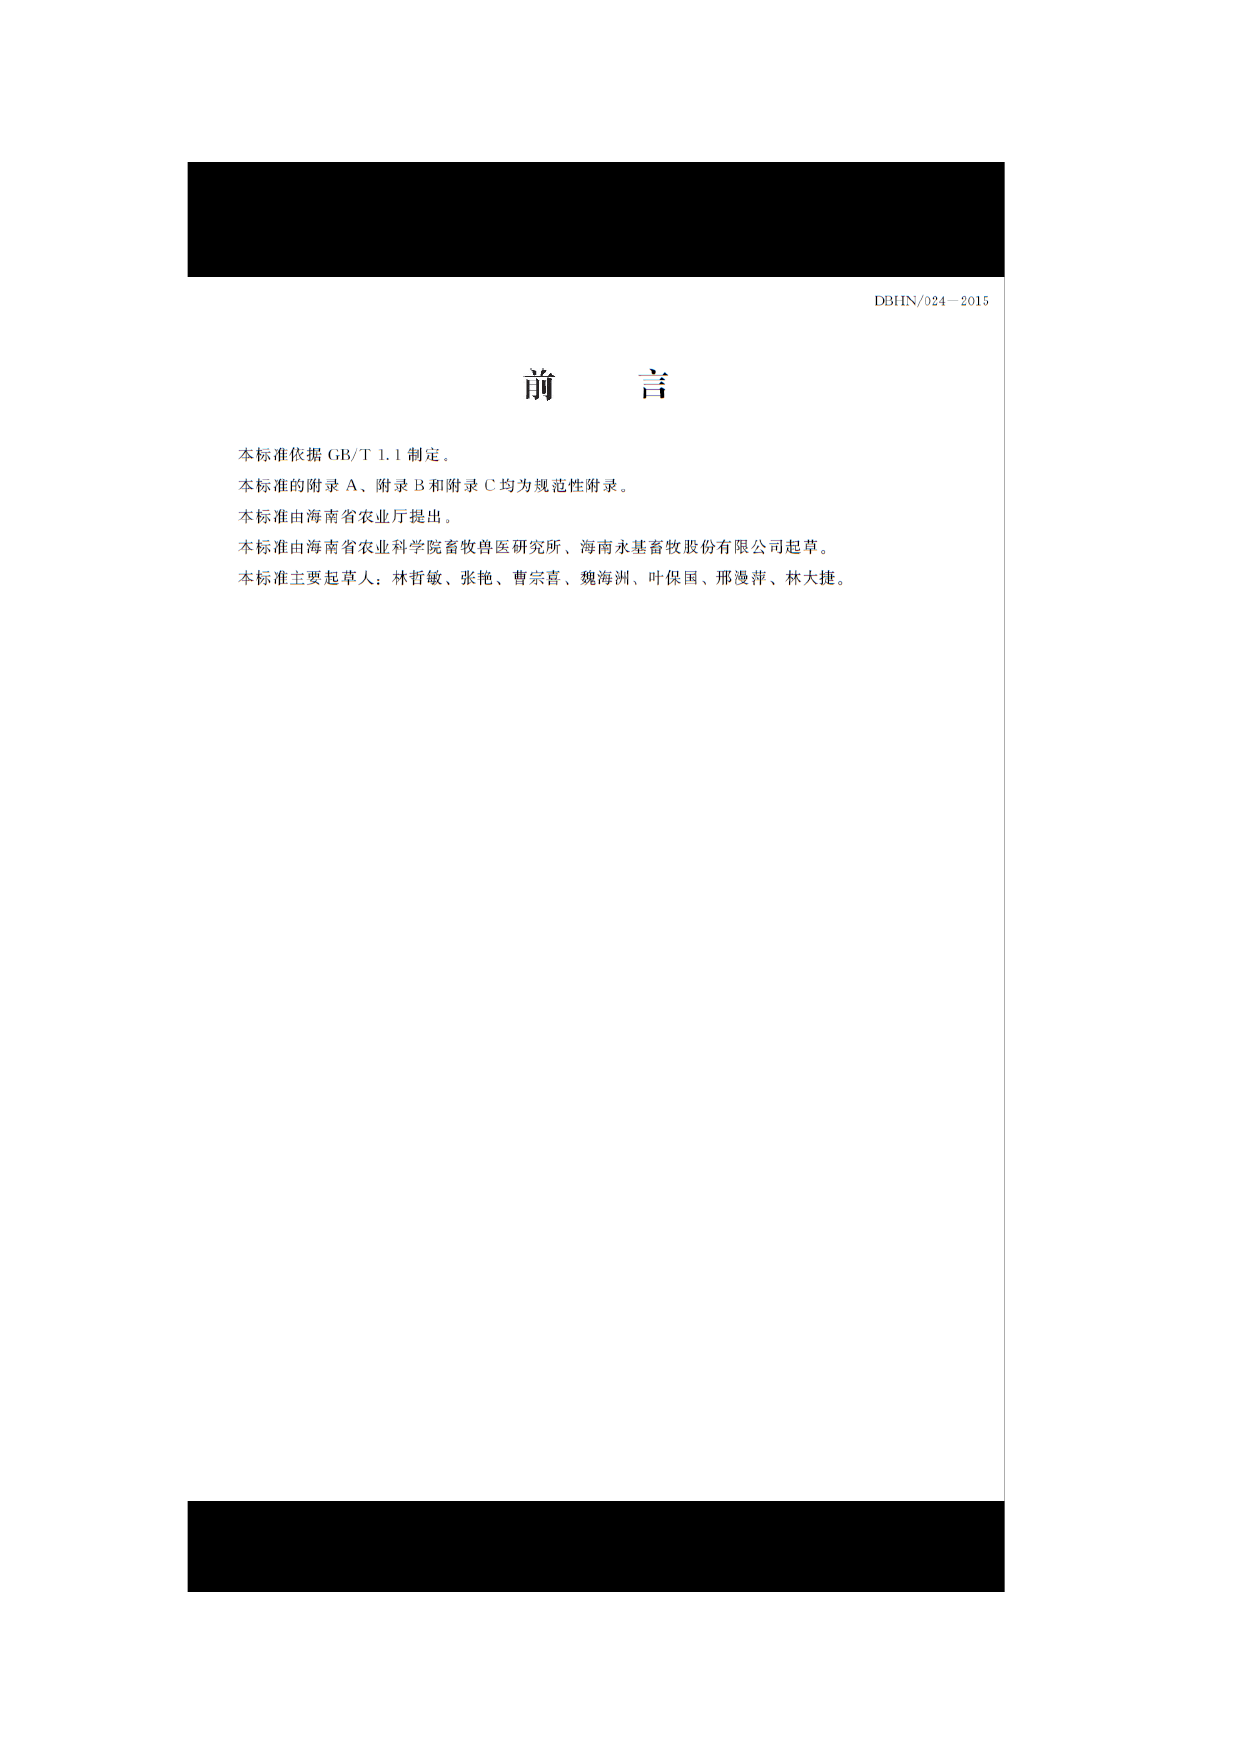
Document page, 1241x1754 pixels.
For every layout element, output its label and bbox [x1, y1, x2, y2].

picture [187, 162, 1005, 1592]
